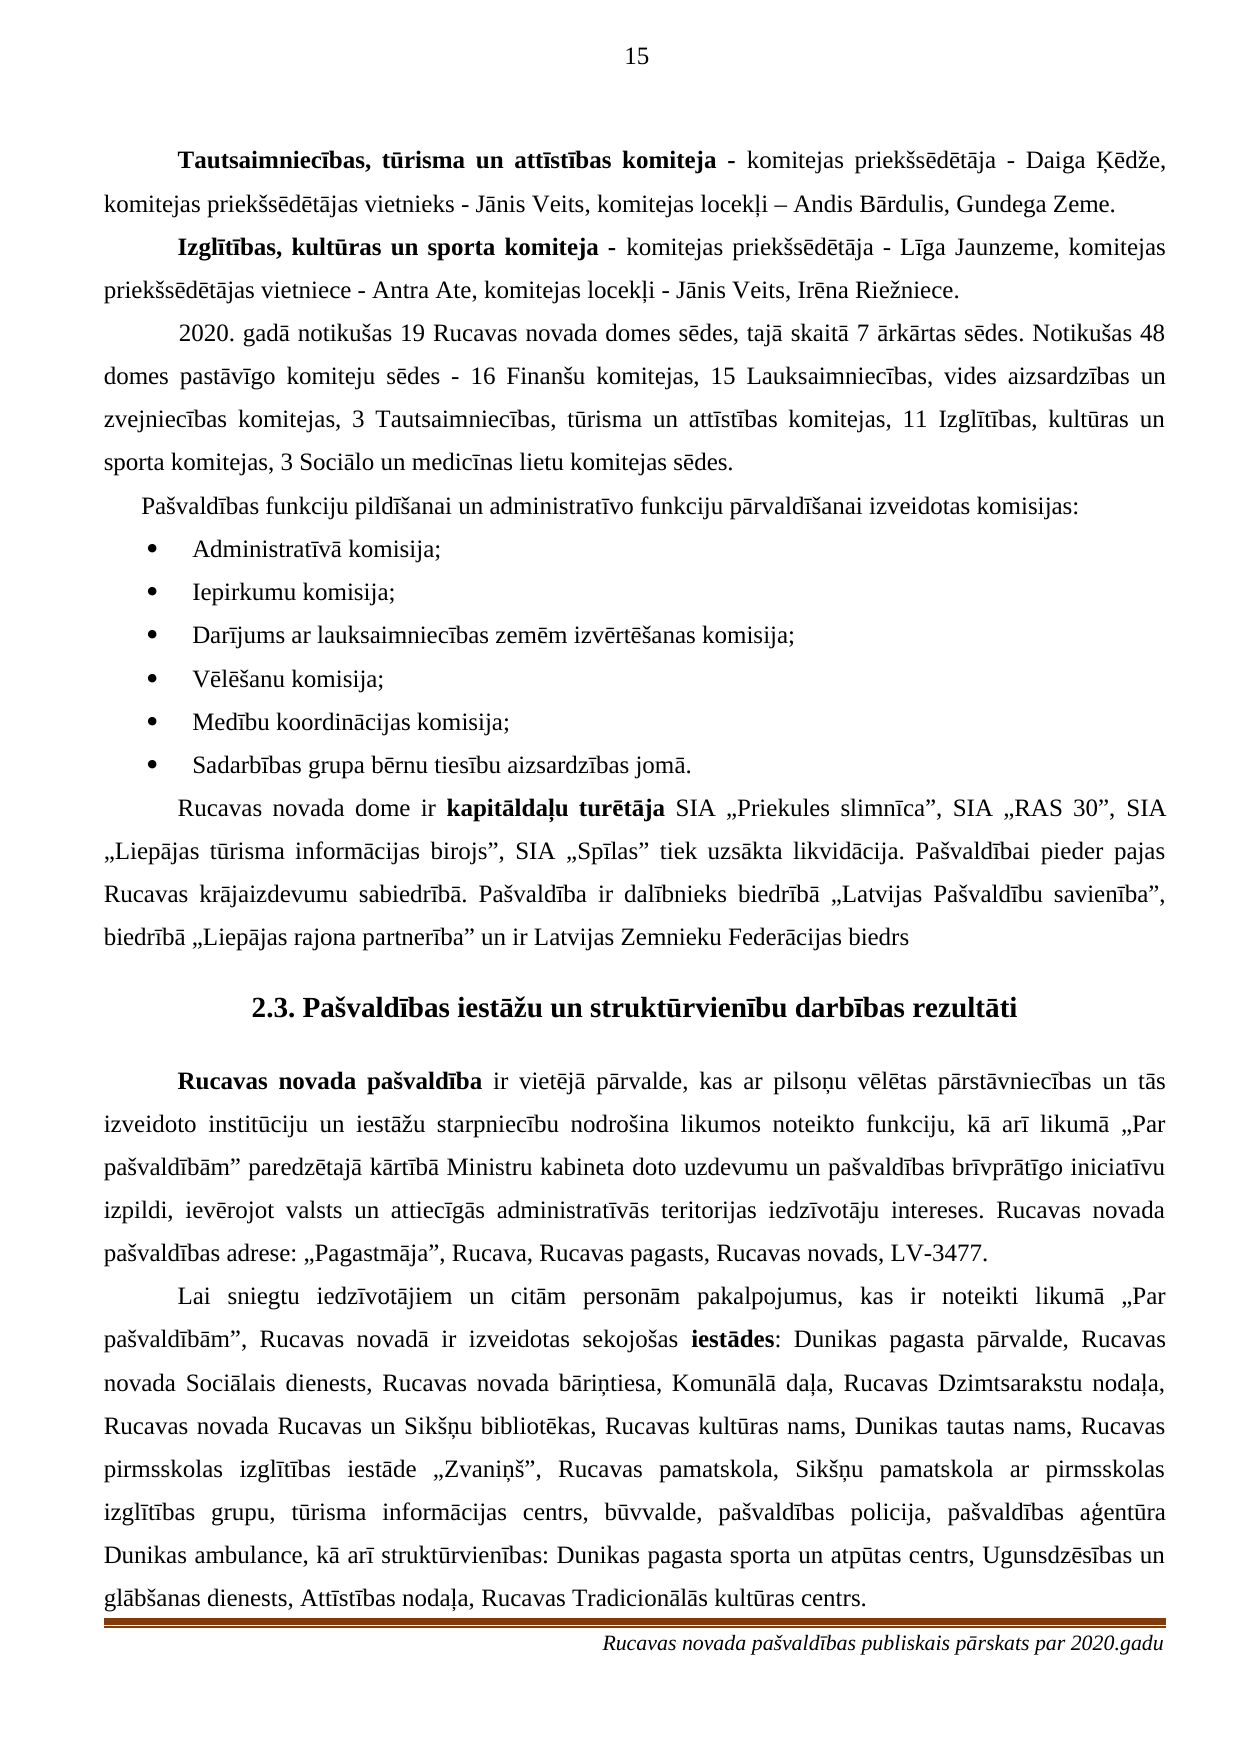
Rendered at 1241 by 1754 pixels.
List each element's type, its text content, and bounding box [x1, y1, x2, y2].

list Medību koordinācijas komisija; [148, 707, 1166, 736]
list Iepirkumu komisija; [148, 577, 1166, 606]
subtitle 2.3. Pašvaldības iestāžu un struktūrvienību darbības rezultāti [103, 991, 1166, 1024]
text Tautsaimniecības, tūrisma un attīstības komiteja - komitejas priekšsēdētāja - Daiga Ķēdže, komitejas priekšsēdētājas vietnieks - Jānis Veits, komitejas locekļi – Andis Bārdulis, Gundega Zeme. [103, 146, 1166, 217]
text Izglītības, kultūras un sporta komiteja - komitejas priekšsēdētāja - Līga Jaunzeme, komitejas priekšsēdētājas vietniece - Antra Ate, komitejas locekļi - Jānis Veits, Irēna Riežniece. [103, 232, 1166, 304]
list Vēlēšanu komisija; [148, 664, 1166, 692]
list Darījums ar lauksaimniecības zemēm izvērtēšanas komisija; [148, 621, 1166, 649]
text Pašvaldības funkciju pildīšanai un administratīvo funkciju pārvaldīšanai izveidotas komisijas: [103, 491, 1166, 520]
text Rucavas novada pašvaldība ir vietējā pārvalde, kas ar pilsoņu vēlētas pārstāvniecības un tās izveidoto institūciju un iestāžu starpniecību nodrošina likumos noteikto funkciju, kā arī likumā „Par pašvaldībām” paredzētajā kārtībā Ministru kabineta doto uzdevumu un pašvaldības brīvprātīgo iniciatīvu izpildi, ievērojot valsts un attiecīgās administratīvās teritorijas iedzīvotāju intereses. Rucavas novada pašvaldības adrese: „Pagastmāja”, Rucava, Rucavas pagasts, Rucavas novads, LV-3477. [103, 1066, 1166, 1267]
text 2020. gadā notikušas 19 Rucavas novada domes sēdes, tajā skaitā 7 ārkārtas sēdes. Notikušas 48 domes pastāvīgo komiteju sēdes - 16 Finanšu komitejas, 15 Lauksaimniecības, vides aizsardzības un zvejniecības komitejas, 3 Tautsaimniecības, tūrisma un attīstības komitejas, 11 Izglītības, kultūras un sporta komitejas, 3 Sociālo un medicīnas lietu komitejas sēdes. [103, 318, 1166, 476]
text Rucavas novada dome ir kapitāldaļu turētāja SIA „Priekules slimnīca”, SIA „RAS 30”, SIA „Liepājas tūrisma informācijas birojs”, SIA „Spīlas” tiek uzsākta likvidācija. Pašvaldībai pieder pajas Rucavas krājaizdevumu sabiedrībā. Pašvaldība ir dalībnieks biedrībā „Latvijas Pašvaldību savienība”, biedrībā „Liepājas rajona partnerība” un ir Latvijas Zemnieku Federācijas biedrs [103, 793, 1166, 951]
text Lai sniegtu iedzīvotājiem un citām personām pakalpojumus, kas ir noteikti likumā „Par pašvaldībām”, Rucavas novadā ir izveidotas sekojošas iestādes: Dunikas pagasta pārvalde, Rucavas novada Sociālais dienests, Rucavas novada bāriņtiesa, Komunālā daļa, Rucavas Dzimtsarakstu nodaļa, Rucavas novada Rucavas un Sikšņu bibliotēkas, Rucavas kultūras nams, Dunikas tautas nams, Rucavas pirmsskolas izglītības iestāde „Zvaniņš”, Rucavas pamatskola, Sikšņu pamatskola ar pirmsskolas izglītības grupu, tūrisma informācijas centrs, būvvalde, pašvaldības policija, pašvaldības aģentūra Dunikas ambulance, kā arī struktūrvienības: Dunikas pagasta sporta un atpūtas centrs, Ugunsdzēsības un glābšanas dienests, Attīstības nodaļa, Rucavas Tradicionālās kultūras centrs. [103, 1281, 1166, 1612]
list Sadarbības grupa bērnu tiesību aizsardzības jomā. [148, 750, 1166, 779]
list Administratīvā komisija; [148, 534, 1166, 563]
